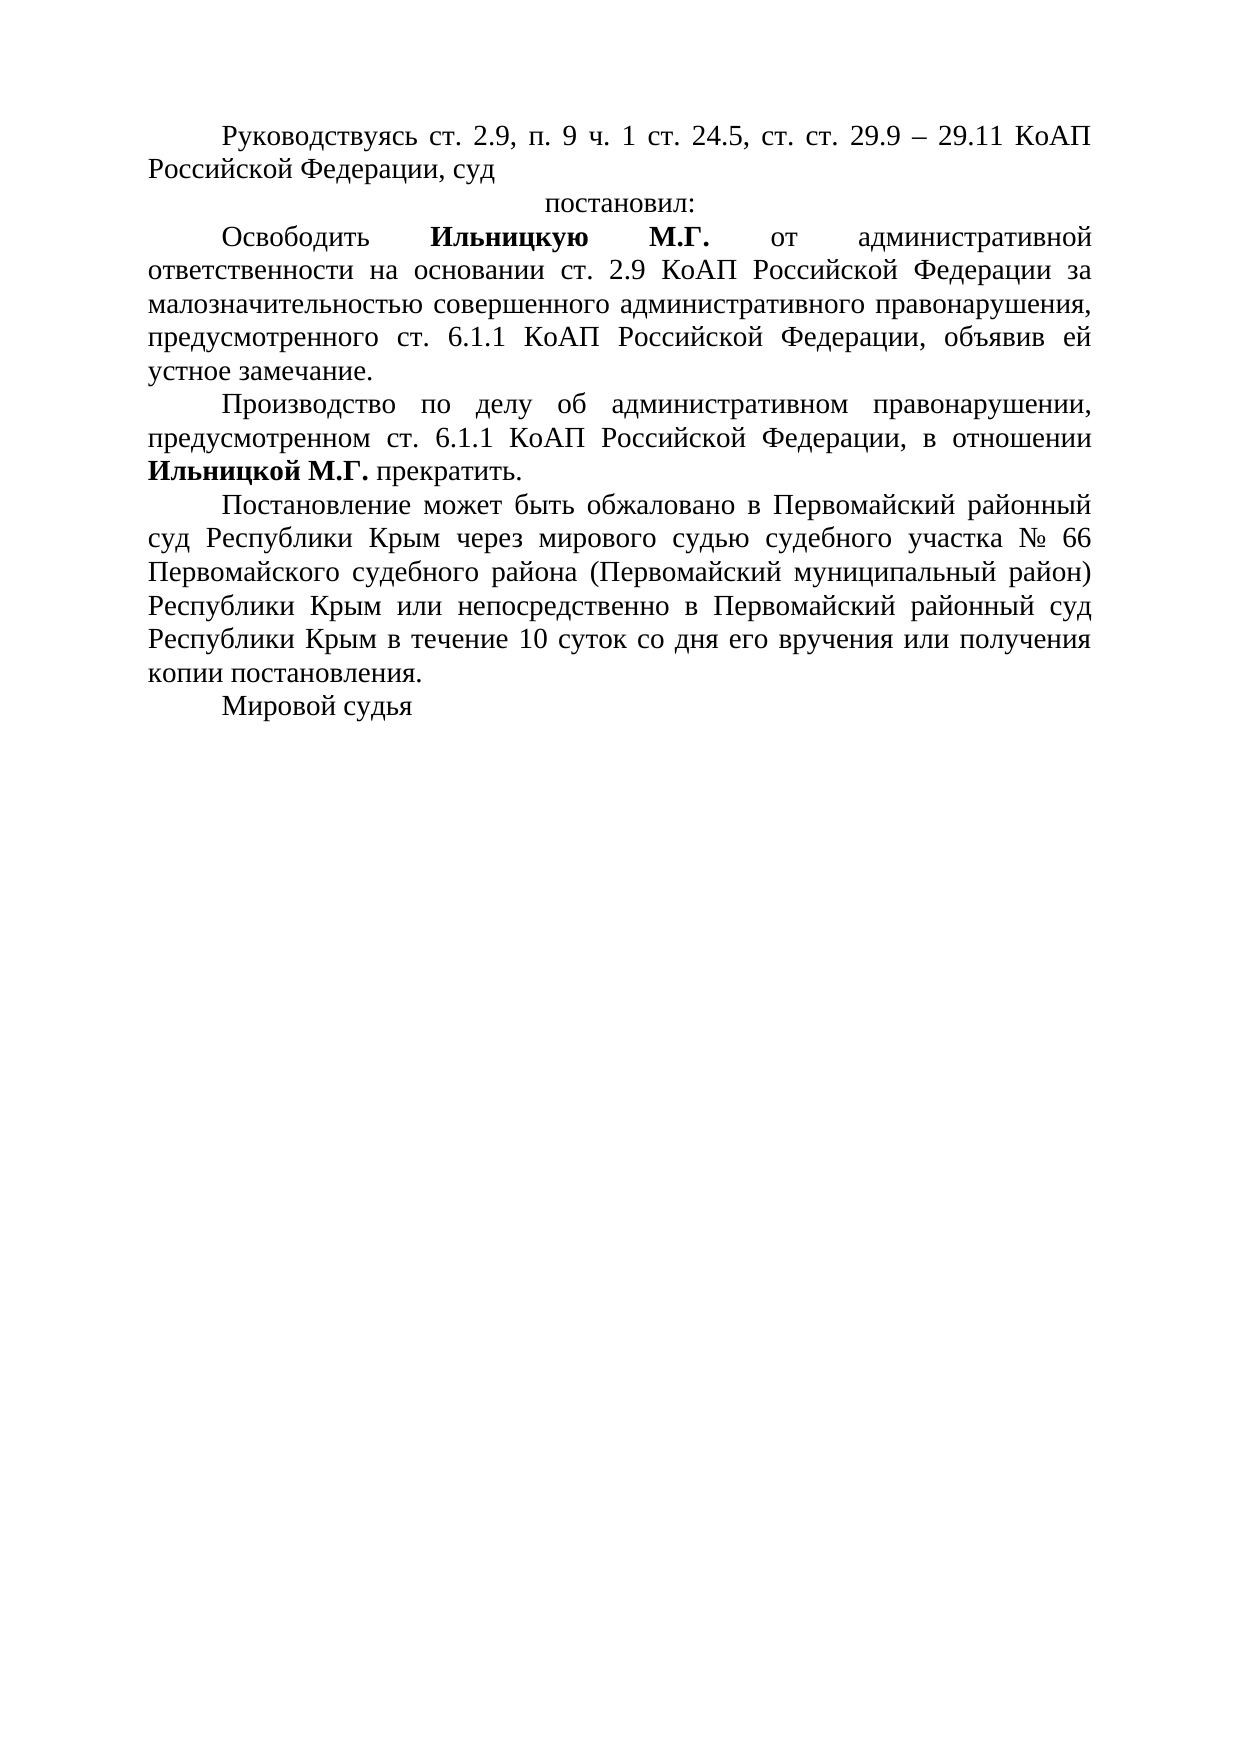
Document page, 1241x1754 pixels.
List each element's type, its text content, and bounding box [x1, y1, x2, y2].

text Освободить Ильницкую М.Г. от административной ответственности на основании ст. 2.9 КоАП Российской Федерации за малозначительностью совершенного административного правонарушения, предусмотренного ст. 6.1.1 КоАП Российской Федерации, объявив ей устное замечание. [148, 219, 1092, 386]
text Постановление может быть обжаловано в Первомайский районный суд Республики Крым через мирового судью судебного участка № 66 Первомайского судебного района (Первомайский муниципальный район) Республики Крым или непосредственно в Первомайский районный суд Республики Крым в течение 10 суток со дня его вручения или получения копии постановления. [148, 487, 1092, 688]
text Мировой судья [148, 688, 1092, 722]
text постановил: [148, 185, 1092, 219]
text Руководствуясь ст. 2.9, п. 9 ч. 1 ст. 24.5, ст. ст. 29.9 – 29.11 КоАП Российской Федерации, суд [148, 118, 1092, 185]
text Производство по делу об административном правонарушении, предусмотренном ст. 6.1.1 КоАП Российской Федерации, в отношении Ильницкой М.Г. прекратить. [148, 386, 1092, 487]
